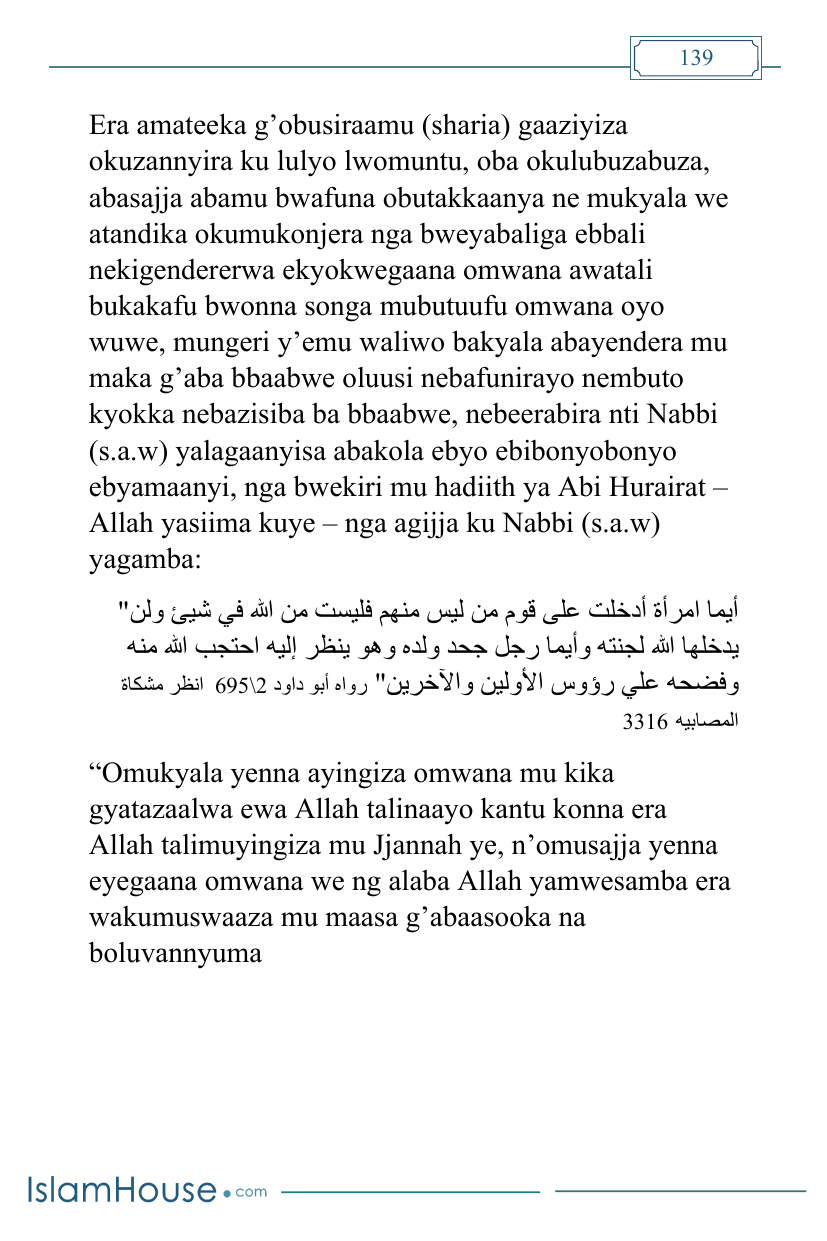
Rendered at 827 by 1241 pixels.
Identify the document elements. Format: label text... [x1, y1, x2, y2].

picture [548, 1170, 807, 1208]
text “Omukyala yenna ayingiza omwana mu kika gyatazaalwa ewa Allah talinaayo kantu konna era Allah talimuyingiza mu Jjannah ye, n’omusajja yenna eyegaana omwana we ng alaba Allah yamwesamba era wakumuswaaza mu maasa g’abaasooka na boluvannyuma [89, 755, 738, 969]
text Era amateeka g’obusiraamu (sharia) gaaziyiza okuzannyira ku lulyo lwomuntu, oba okulubuzabuza, abasajja abamu bwafuna obutakkaanya ne mukyala we atandika okumukonjera nga bweyabaliga ebbali nekigendererwa ekyokwegaana omwana awatali bukakafu bwonna songa mubutuufu omwana oyo wuwe, mungeri y’emu waliwo bakyala abayendera mu maka g’aba bbaabwe oluusi nebafunirayo nembuto kyokka nebazisiba ba bbaabwe, nebeerabira nti Nabbi (s.a.w) yalagaanyisa abakola ebyo ebibonyobonyo ebyamaanyi, nga bwekiri mu hadiith ya Abi Hurairat –Allah yasiima kuye – nga agijja ku Nabbi (s.a.w) yagamba: [89, 107, 738, 575]
text "أيما امرأة أدخلت على قوم من ليس منهم فليست من الله في شيئ ولن يدخلها الله لجنته وأيما رجل جحد ولده وهو ينظر إليه احتجب الله منه وفضحه علي رؤوس الأولين والآخرين" رواه أبو داود 2\695 انظر مشكاة المصابيه 3316 [89, 594, 738, 735]
picture [20, 1171, 541, 1209]
